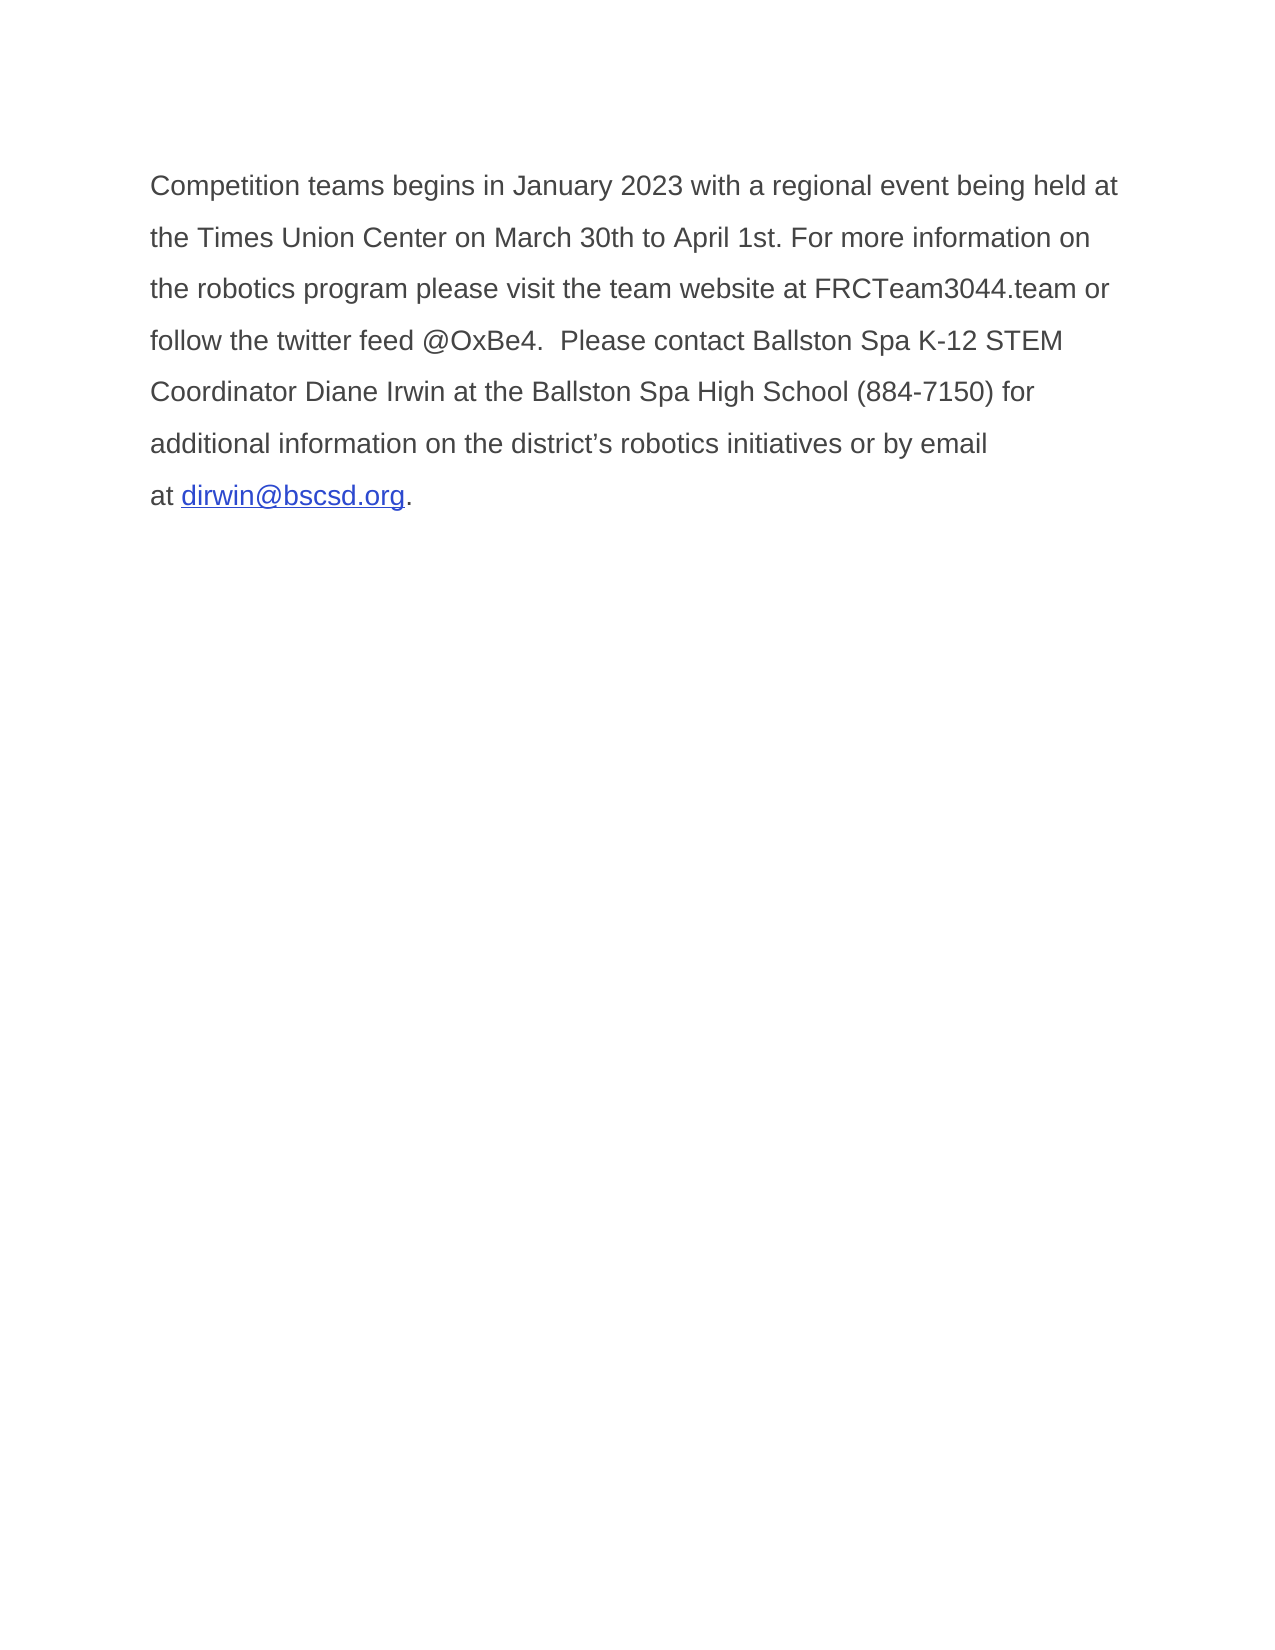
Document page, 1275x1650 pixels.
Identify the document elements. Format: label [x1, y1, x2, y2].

text [150, 150, 1125, 511]
